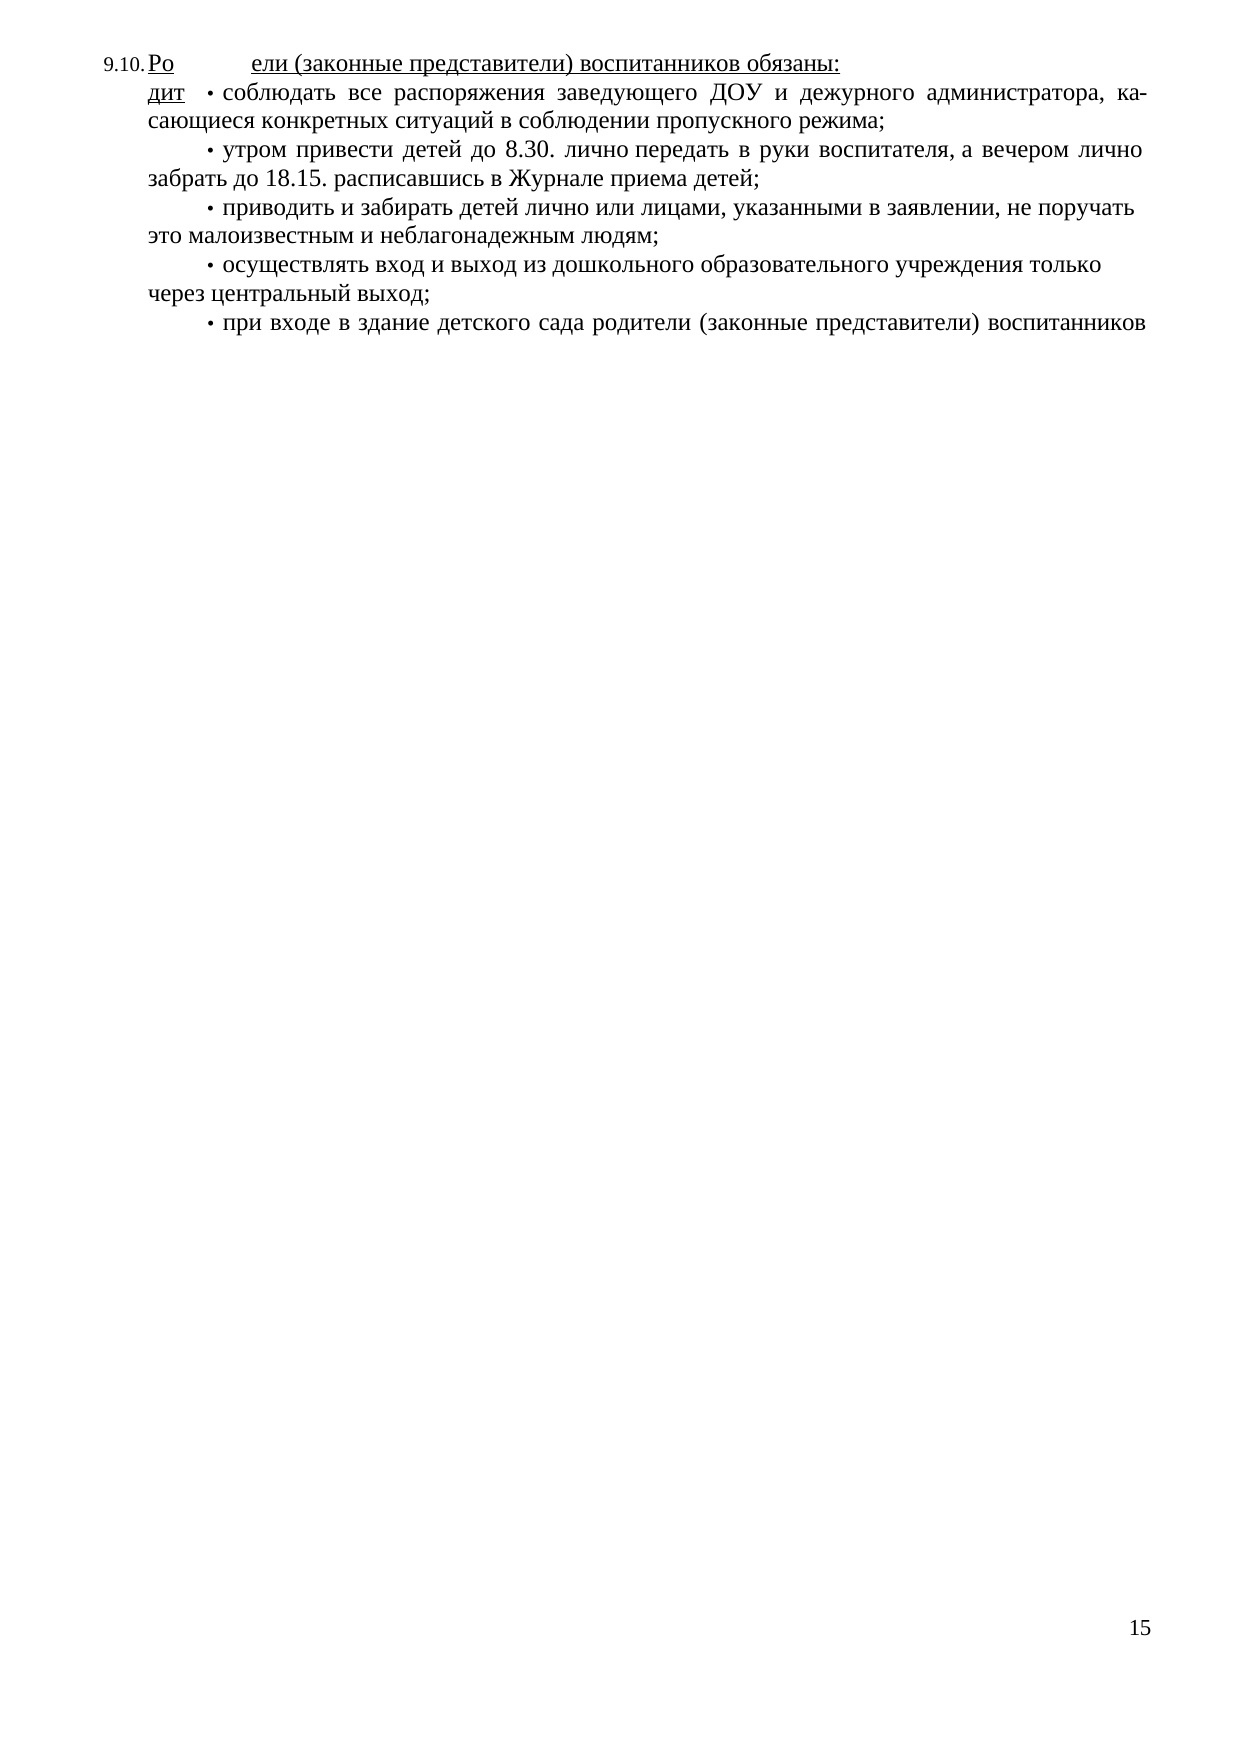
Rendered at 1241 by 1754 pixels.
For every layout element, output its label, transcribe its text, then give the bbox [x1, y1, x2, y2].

list утром привести детей до 8.30. лично передать в руки воспитателя, а вечером лично забрать до 18.15. расписавшись в Журнале приема детей; [148, 134, 1152, 192]
list приводить и забирать детей лично или лицами, указанными в заявлении, не поручать это малоизвестным и неблагонадежным людям; [148, 192, 1151, 249]
list при входе в здание детского сада родители (законные представители) воспитанников [207, 307, 1163, 335]
list соблюдать все распоряжения заведующего ДОУ и дежурного администратора, ка- [207, 77, 1163, 105]
list Родители (законные представители) воспитанников обязаны: [207, 48, 1163, 77]
list осуществлять вход и выход из дошкольного образовательного учреждения только через центральный выход; [148, 249, 1152, 307]
text сающиеся конкретных ситуаций в соблюдении пропускного режима; [148, 105, 1163, 134]
